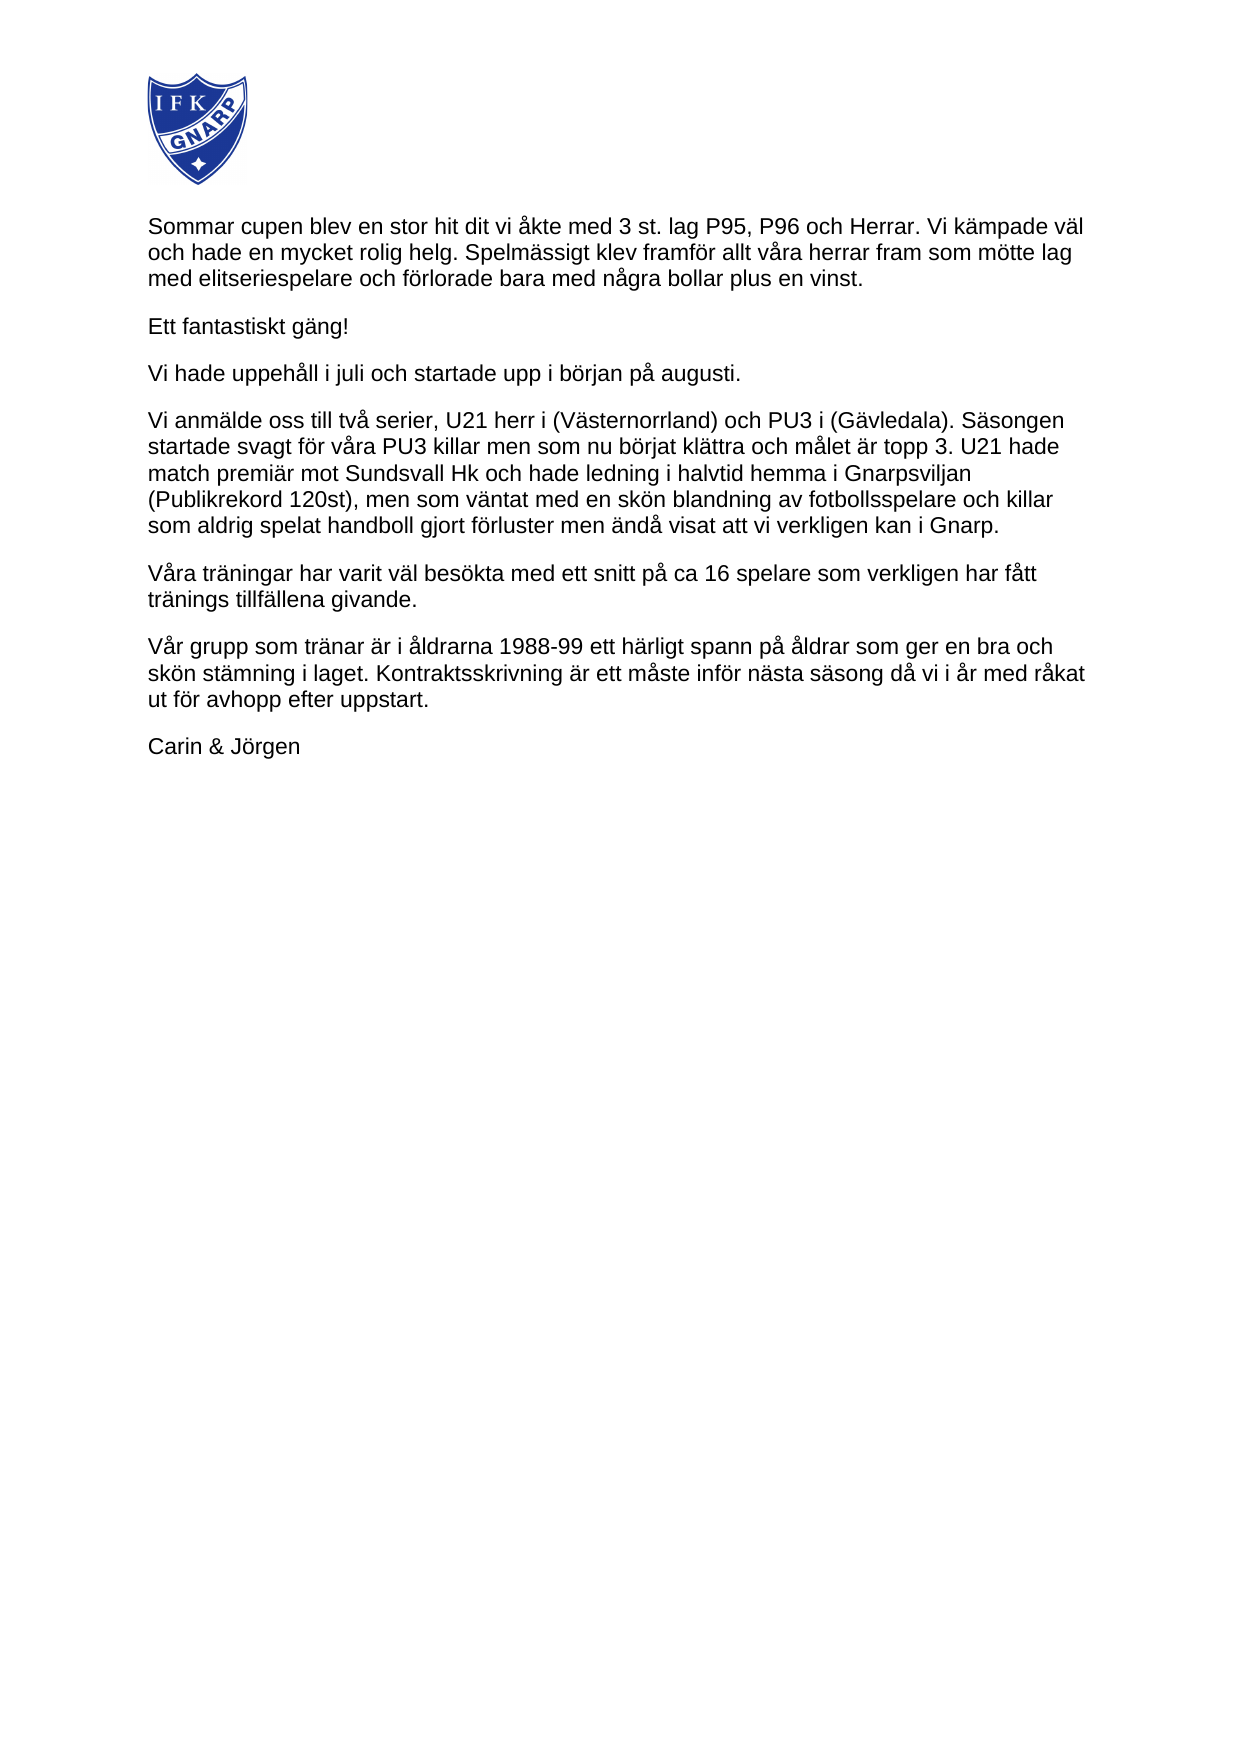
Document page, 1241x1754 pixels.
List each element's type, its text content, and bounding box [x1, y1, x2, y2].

text Sommar cupen blev en stor hit dit vi åkte med 3 st. lag P95, P96 och Herrar. Vi kämpade väl och hade en mycket rolig helg. Spelmässigt klev framför allt våra herrar fram som mötte lag med elitseriespelare och förlorade bara med några bollar plus en vinst. [148, 213, 1093, 292]
text Våra träningar har varit väl besökta med ett snitt på ca 16 spelare som verkligen har fått tränings tillfällena givande. [148, 559, 1093, 612]
picture [147, 73, 248, 185]
text Vi anmälde oss till två serier, U21 herr i (Västernorrland) och PU3 i (Gävledala). Säsongen startade svagt för våra PU3 killar men som nu börjat klättra och målet är topp 3. U21 hade match premiär mot Sundsvall Hk och hade ledning i halvtid hemma i Gnarpsviljan (Publikrekord 120st), men som väntat med en skön blandning av fotbollsspelare och killar som aldrig spelat handboll gjort förluster men ändå visat att vi verkligen kan i Gnarp. [148, 407, 1093, 539]
text Carin & Jörgen [148, 733, 1093, 759]
text Vi hade uppehåll i juli och startade upp i början på augusti. [148, 360, 1093, 386]
text Ett fantastiskt gäng! [148, 313, 1093, 339]
text Vår grupp som tränar är i åldrarna 1988-99 ett härligt spann på åldrar som ger en bra och skön stämning i laget. Kontraktsskrivning är ett måste inför nästa säsong då vi i år med råkat ut för avhopp efter uppstart. [148, 633, 1093, 712]
